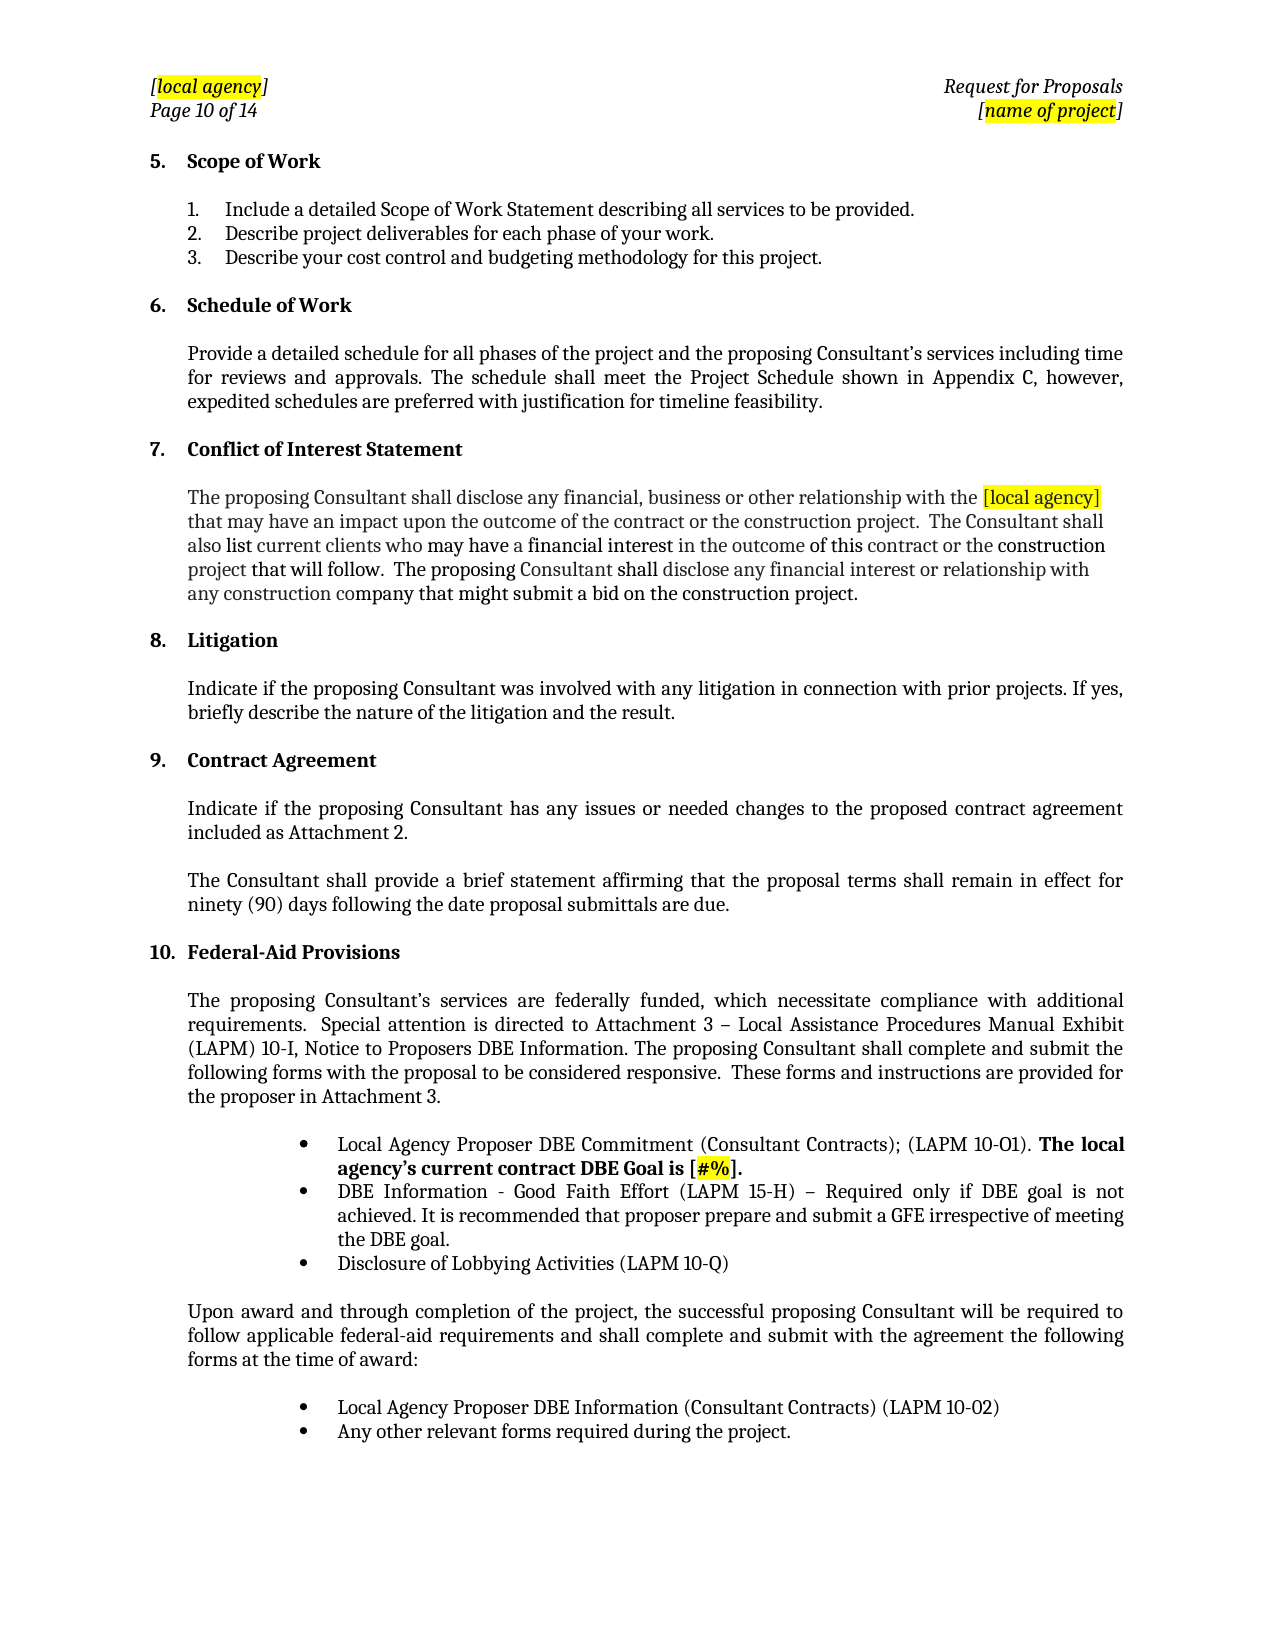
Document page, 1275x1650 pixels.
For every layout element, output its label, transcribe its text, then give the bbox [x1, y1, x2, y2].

list Local Agency Proposer DBE Information (Consultant Contracts) (LAPM 10-02) [300, 1396, 1125, 1420]
list Schedule of Work [150, 294, 1125, 318]
text Indicate if the proposing Consultant was involved with any litigation in connection with prior projects. If yes, briefly describe the nature of the litigation and the result. [187, 677, 1125, 725]
list Conflict of Interest Statement [150, 437, 1125, 461]
list Disclosure of Lobbying Activities (LAPM 10-Q) [300, 1252, 1125, 1276]
text The proposing Consultant shall disclose any financial, business or other relationship with the [local agency] that may have an impact upon the outcome of the contract or the construction project. The Consultant shall also list current clients who may have a financial interest in the outcome of this contract or the construction project that will follow. The proposing Consultant shall disclose any financial interest or relationship with any construction company that might submit a bid on the construction project. [187, 485, 1125, 605]
text The proposing Consultant’s services are federally funded, which necessitate compliance with additional requirements. Special attention is directed to Attachment 3 – Local Assistance Procedures Manual Exhibit (LAPM) 10-I, Notice to Proposers DBE Information. The proposing Consultant shall complete and submit the following forms with the proposal to be considered responsive. These forms and instructions are provided for the proposer in Attachment 3. [187, 988, 1125, 1108]
list Federal-Aid Provisions [150, 941, 1125, 964]
text Indicate if the proposing Consultant has any issues or needed changes to the proposed contract agreement included as Attachment 2. [187, 797, 1125, 845]
list DBE Information - Good Faith Effort (LAPM 15-H) – Required only if DBE goal is not achieved. It is recommended that proposer prepare and submit a GFE irrespective of meeting the DBE goal. [300, 1180, 1125, 1252]
list Describe project deliverables for each phase of your work. [187, 222, 1125, 246]
list Local Agency Proposer DBE Commitment (Consultant Contracts); (LAPM 10-O1). The local agency’s current contract DBE Goal is [#%]. [300, 1132, 1125, 1180]
list Scope of Work [150, 150, 1125, 174]
text Upon award and through completion of the project, the successful proposing Consultant will be required to follow applicable federal-aid requirements and shall complete and submit with the agreement the following forms at the time of award: [187, 1300, 1125, 1372]
text Provide a detailed schedule for all phases of the project and the proposing Consultant’s services including time for reviews and approvals. The schedule shall meet the Project Schedule shown in Appendix C, however, expedited schedules are preferred with justification for timeline feasibility. [187, 342, 1125, 413]
text The Consultant shall provide a brief statement affirming that the proposal terms shall remain in effect for ninety (90) days following the date proposal submittals are due. [187, 869, 1125, 917]
list Contract Agreement [150, 749, 1125, 773]
list Describe your cost control and budgeting methodology for this project. [187, 246, 1125, 270]
list Include a detailed Scope of Work Statement describing all services to be provided. [187, 198, 1125, 222]
list Litigation [150, 629, 1125, 653]
list Any other relevant forms required during the project. [300, 1420, 1125, 1444]
